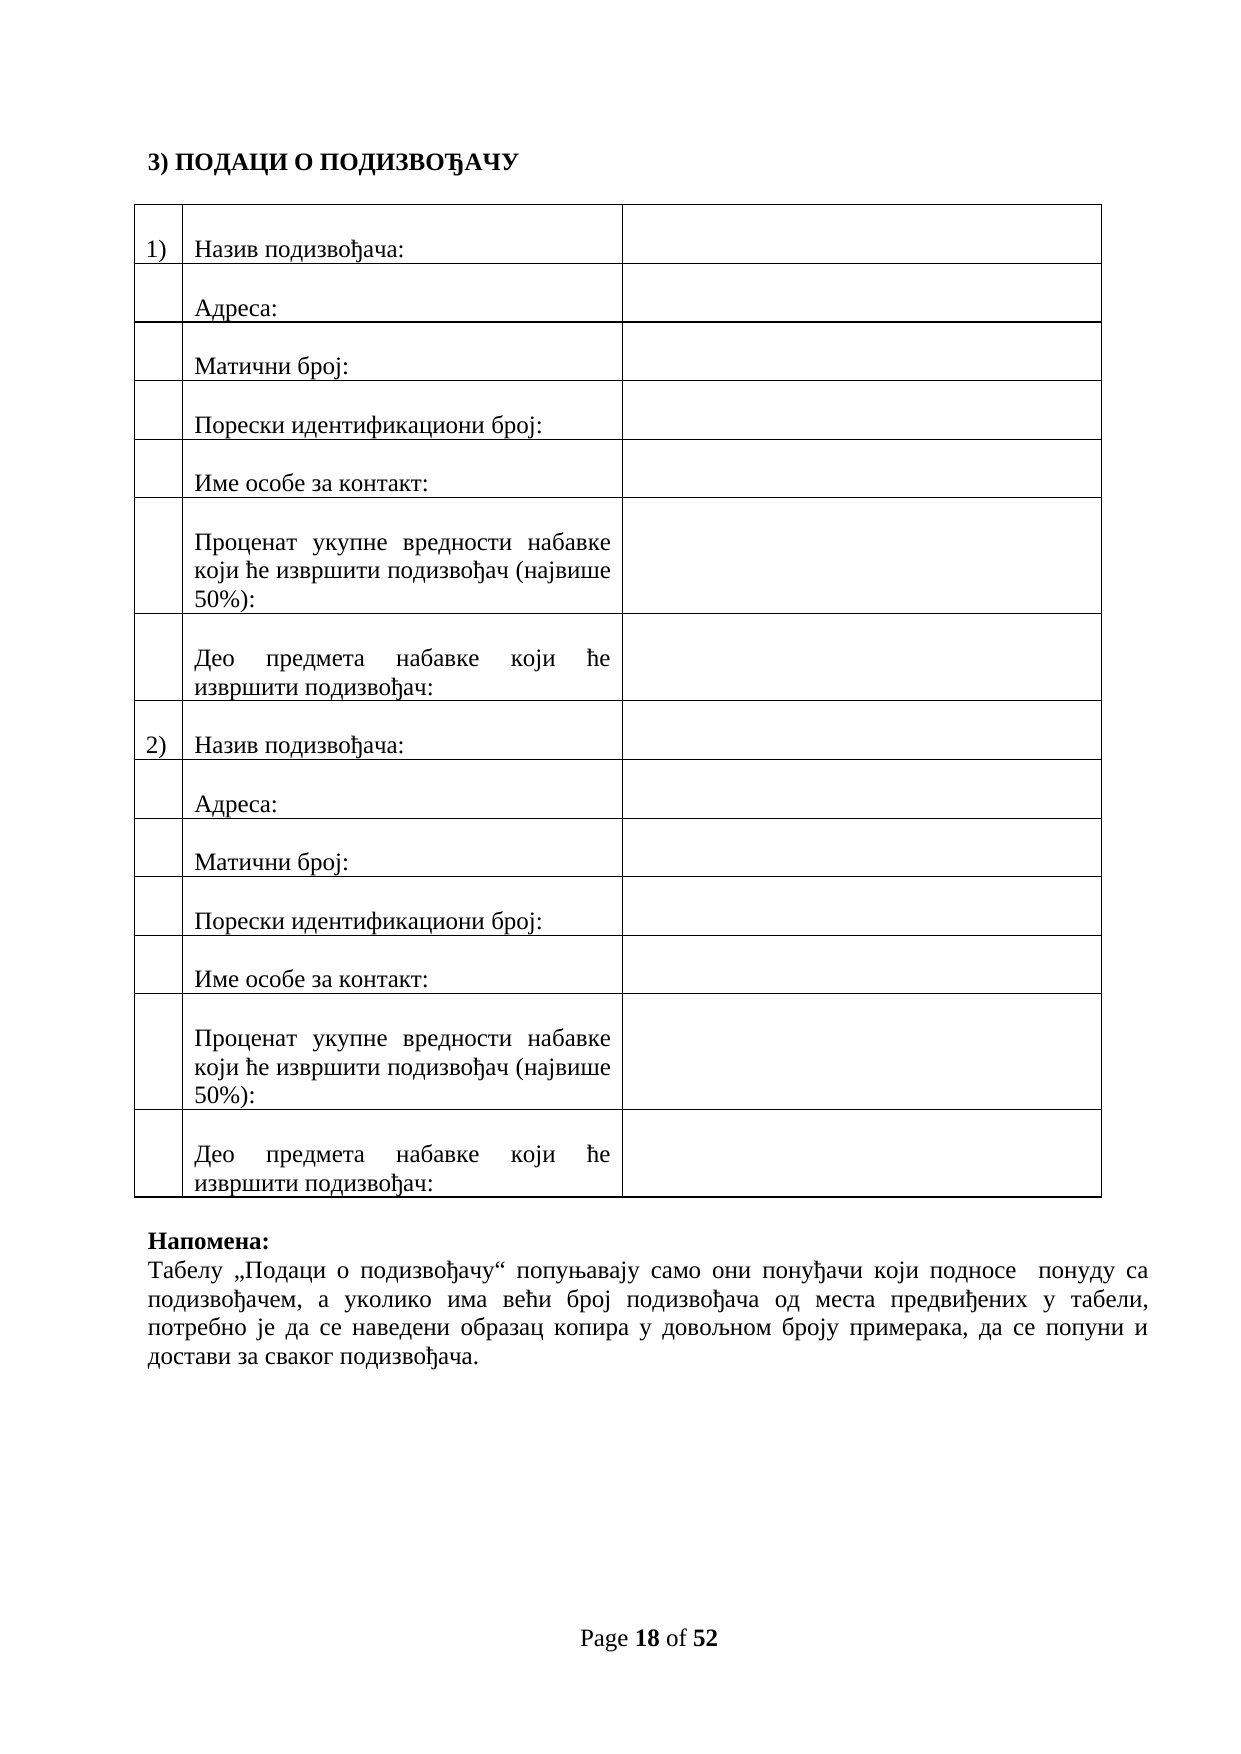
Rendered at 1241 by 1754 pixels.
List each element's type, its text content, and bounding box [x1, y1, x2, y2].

text Напомена: [148, 1226, 1150, 1255]
table_cell [623, 323, 1101, 380]
table_cell [135, 440, 182, 497]
table_cell [135, 819, 182, 876]
table_cell [623, 760, 1101, 817]
table_cell [623, 994, 1101, 1109]
table_cell Део предмета набавке који ће извршити подизвођач: [183, 1110, 622, 1196]
table_cell Порески идентификациони број: [183, 877, 622, 934]
table_cell [623, 877, 1101, 934]
table_cell [623, 264, 1101, 321]
table_cell Матични број: [183, 323, 622, 380]
table_cell [135, 760, 182, 817]
table_cell [623, 440, 1101, 497]
table_cell Име особе за контакт: [183, 936, 622, 993]
table_cell [623, 381, 1101, 438]
table_cell Назив подизвођача: [183, 701, 622, 759]
table_cell Адреса: [183, 760, 622, 817]
table_cell [135, 381, 182, 438]
table_cell [135, 994, 182, 1109]
table_cell [135, 614, 182, 700]
table_cell [623, 819, 1101, 876]
table_cell [135, 323, 182, 380]
table_cell Име особе за контакт: [183, 440, 622, 497]
table_header Назив подизвођача: [183, 205, 622, 263]
table_cell [623, 1110, 1101, 1196]
table_cell Матични број: [183, 819, 622, 876]
table_cell 2) [135, 701, 182, 759]
table_cell [623, 498, 1101, 613]
table_cell Део предмета набавке који ће извршити подизвођач: [183, 614, 622, 700]
table_cell [623, 936, 1101, 993]
table_cell Проценат укупне вредности набавке који ће извршити подизвођач (највише 50%): [183, 498, 622, 613]
table_cell [135, 936, 182, 993]
table_cell Порески идентификациони број: [183, 381, 622, 438]
table_cell [623, 614, 1101, 700]
table_header 1) [135, 205, 182, 263]
table_cell [135, 498, 182, 613]
table_header [623, 205, 1101, 263]
text Табелу „Подаци о подизвођачу“ попуњавају само они понуђачи који подносе понуду са подизвођачем, а уколико има већи број подизвођача од места предвиђених у табели, потребно је да се наведени образац копира у довољном броју примерака, да се попуни и достави за сваког подизвођача. [148, 1255, 1150, 1370]
text 3) ПОДАЦИ О ПОДИЗВОЂАЧУ [148, 147, 1150, 176]
table_cell [135, 1110, 182, 1196]
table_cell [623, 701, 1101, 759]
table_cell Проценат укупне вредности набавке који ће извршити подизвођач (највише 50%): [183, 994, 622, 1109]
table_cell [135, 264, 182, 321]
table_cell [135, 877, 182, 934]
table_cell Адреса: [183, 264, 622, 321]
